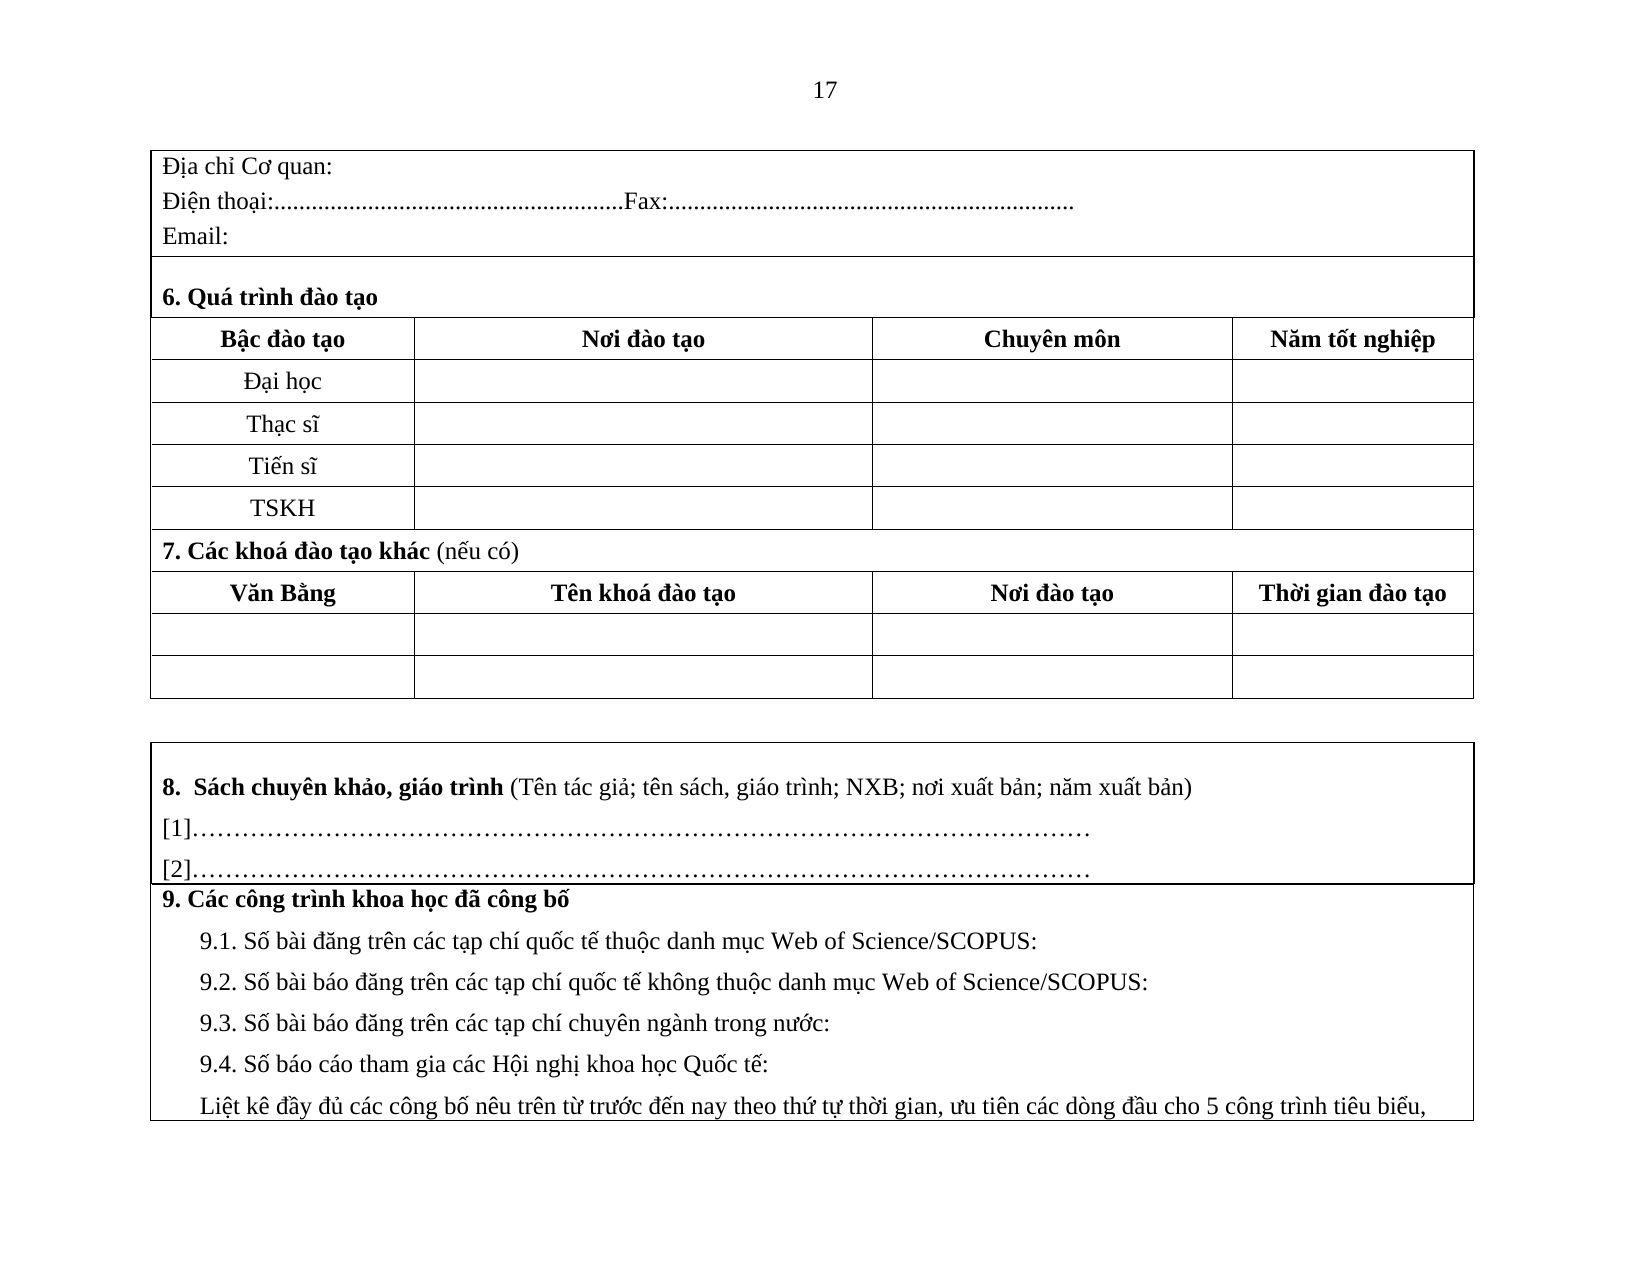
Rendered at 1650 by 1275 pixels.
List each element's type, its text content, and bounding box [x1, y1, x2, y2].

table_cell Văn Bằng [151, 572, 414, 613]
table_cell Thạc sĩ [151, 403, 414, 444]
table_cell 7. Các khoá đào tạo khác (nếu có) [151, 530, 1473, 571]
table_cell [873, 614, 1232, 655]
table_cell [873, 656, 1232, 698]
table_cell [415, 445, 872, 486]
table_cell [152, 151, 1473, 256]
table_cell [415, 614, 872, 655]
table_cell Năm tốt nghiệp [1233, 318, 1473, 359]
table_cell [1233, 445, 1473, 486]
table_cell [873, 445, 1232, 486]
table_cell [873, 360, 1232, 402]
table_header 8. Sách chuyên khảo, giáo trình (Tên tác giả; tên sách, giáo trình; NXB; nơi xuất bản; năm xuất bản) [1]……………………………………………………………………………………………… [2]……………………………………………………………………………………………… [152, 743, 1473, 883]
table_cell [151, 656, 414, 698]
table_cell Tên khoá đào tạo [415, 572, 872, 613]
table_cell Đại học [151, 360, 414, 402]
table_cell Tiến sĩ [151, 445, 414, 486]
table_cell [873, 487, 1232, 528]
table_cell TSKH [151, 487, 414, 528]
table_cell [415, 360, 872, 402]
table_cell [415, 487, 872, 528]
table_cell [1233, 403, 1473, 444]
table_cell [151, 884, 1473, 1119]
table_cell Nơi đào tạo [415, 318, 872, 359]
table_cell [1233, 656, 1473, 698]
table_cell [1233, 360, 1473, 402]
table_cell [415, 656, 872, 698]
table_cell [151, 614, 414, 655]
table_cell [1233, 614, 1473, 655]
table_cell Bậc đào tạo [151, 318, 414, 359]
table_cell [1233, 487, 1473, 528]
table_cell Nơi đào tạo [873, 572, 1232, 613]
table_cell 6. Quá trình đào tạo [152, 257, 1473, 317]
table_cell Thời gian đào tạo [1233, 572, 1473, 613]
table_cell [415, 403, 872, 444]
table_cell Chuyên môn [873, 318, 1232, 359]
table_cell [873, 403, 1232, 444]
